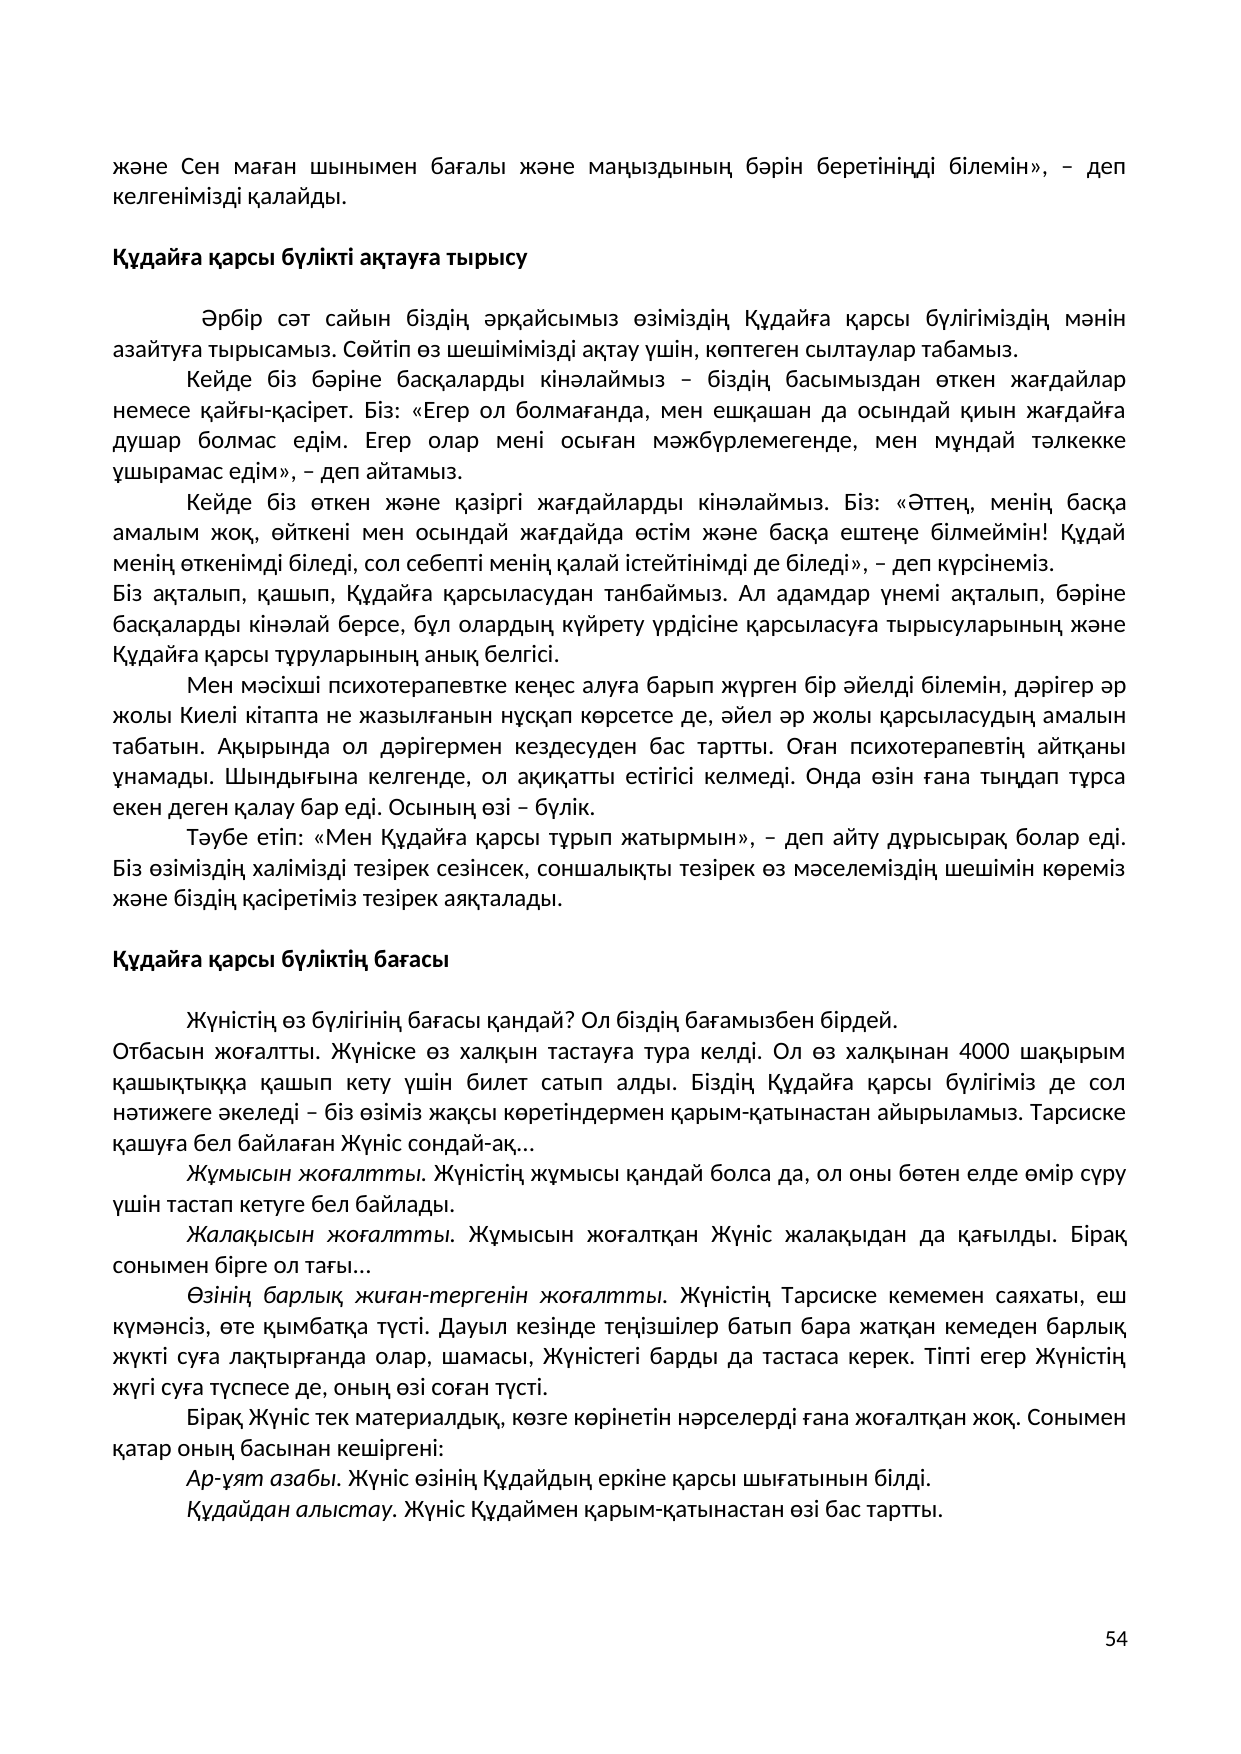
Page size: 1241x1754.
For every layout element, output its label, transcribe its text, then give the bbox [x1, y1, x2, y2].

text Отбасын жоғалтты. Жүніске өз халқын тастауға тура келді. Ол өз халқынан 4000 шақырым қашықтыққа қашып кету үшін билет сатып алды. Біздің Құдайға қарсы бүлігіміз де сол нәтижеге әкеледі – біз өзіміз жақсы көретіндермен қарым-қатынастан айырыламыз. Тарсиске қашуға бел байлаған Жүніс сондай-ақ... [112, 1035, 1128, 1157]
text Бірақ Жүніс тек материалдық, көзге көрінетін нәрселерді ғана жоғалтқан жоқ. Сонымен қатар оның басынан кешіргені: [112, 1401, 1128, 1462]
text Құдайға қарсы бүлікті ақтауға тырысу [112, 242, 1128, 272]
text Өзінің барлық жиған-тергенін жоғалтты. Жүністің Тарсиске кемемен саяхаты, еш күмәнсіз, өте қымбатқа түсті. Дауыл кезінде теңізшілер батып бара жатқан кемеден барлық жүкті суға лақтырғанда олар, шамасы, Жүністегі барды да тастаса керек. Тіпті егер Жүністің жүгі суға түспесе де, оның өзі соған түсті. [112, 1279, 1128, 1401]
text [112, 150, 1128, 211]
text Біз ақталып, қашып, Құдайға қарсыласудан танбаймыз. Ал адамдар үнемі ақталып, бәріне басқаларды кінәлай берсе, бұл олардың күйрету үрдісіне қарсыласуға тырысуларының және Құдайға қарсы тұруларының анық белгісі. [112, 577, 1128, 669]
text Кейде біз бәріне басқаларды кінәлаймыз – біздің басымыздан өткен жағдайлар немесе қайғы-қасірет. Біз: «Егер ол болмағанда, мен ешқашан да осындай қиын жағдайға душар болмас едім. Егер олар мені осыған мәжбүрлемегенде, мен мұндай тәлкекке ұшырамас едім», – деп айтамыз. [112, 364, 1128, 486]
text Мен мәсіхші психотерапевтке кеңес алуға барып жүрген бір әйелді білемін, дәрігер әр жолы Киелі кітапта не жазылғанын нұсқап көрсетсе де, әйел әр жолы қарсыласудың амалын табатын. Ақырында ол дәрігермен кездесуден бас тартты. Оған психотерапевтің айтқаны ұнамады. Шындығына келгенде, ол ақиқатты естігісі келмеді. Онда өзін ғана тыңдап тұрса екен деген қалау бар еді. Осының өзі – бүлік. [112, 669, 1128, 821]
text Әрбір сәт сайын біздің әрқайсымыз өзіміздің Құдайға қарсы бүлігіміздің мәнін азайтуға тырысамыз. Сөйтіп өз шешімімізді ақтау үшін, көптеген сылтаулар табамыз. [112, 303, 1128, 364]
text Жүністің өз бүлігінің бағасы қандай? Ол біздің бағамызбен бірдей. [112, 1004, 1128, 1035]
text Құдайдан алыстау. Жүніс Құдаймен қарым-қатынастан өзі бас тартты. [112, 1493, 1128, 1523]
text Жұмысын жоғалтты. Жүністің жұмысы қандай болса да, ол оны бөтен елде өмір сүру үшін тастап кетуге бел байлады. [112, 1157, 1128, 1218]
text Құдайға қарсы бүліктің бағасы [112, 943, 1128, 974]
text Жалақысын жоғалтты. Жұмысын жоғалтқан Жүніс жалақыдан да қағылды. Бірақ сонымен бірге ол тағы... [112, 1218, 1128, 1279]
text Кейде біз өткен және қазіргі жағдайларды кінәлаймыз. Біз: «Әттең, менің басқа амалым жоқ, өйткені мен осындай жағдайда өстім және басқа ештеңе білмеймін! Құдай менің өткенімді біледі, сол себепті менің қалай істейтінімді де біледі», – деп күрсінеміз. [112, 486, 1128, 577]
text Ар-ұят азабы. Жүніс өзінің Құдайдың еркіне қарсы шығатынын білді. [112, 1462, 1128, 1493]
text Тәубе етіп: «Мен Құдайға қарсы тұрып жатырмын», – деп айту дұрысырақ болар еді. Біз өзіміздің халімізді тезірек сезінсек, соншалықты тезірек өз мәселеміздің шешімін көреміз және біздің қасіретіміз тезірек аяқталады. [112, 821, 1128, 913]
